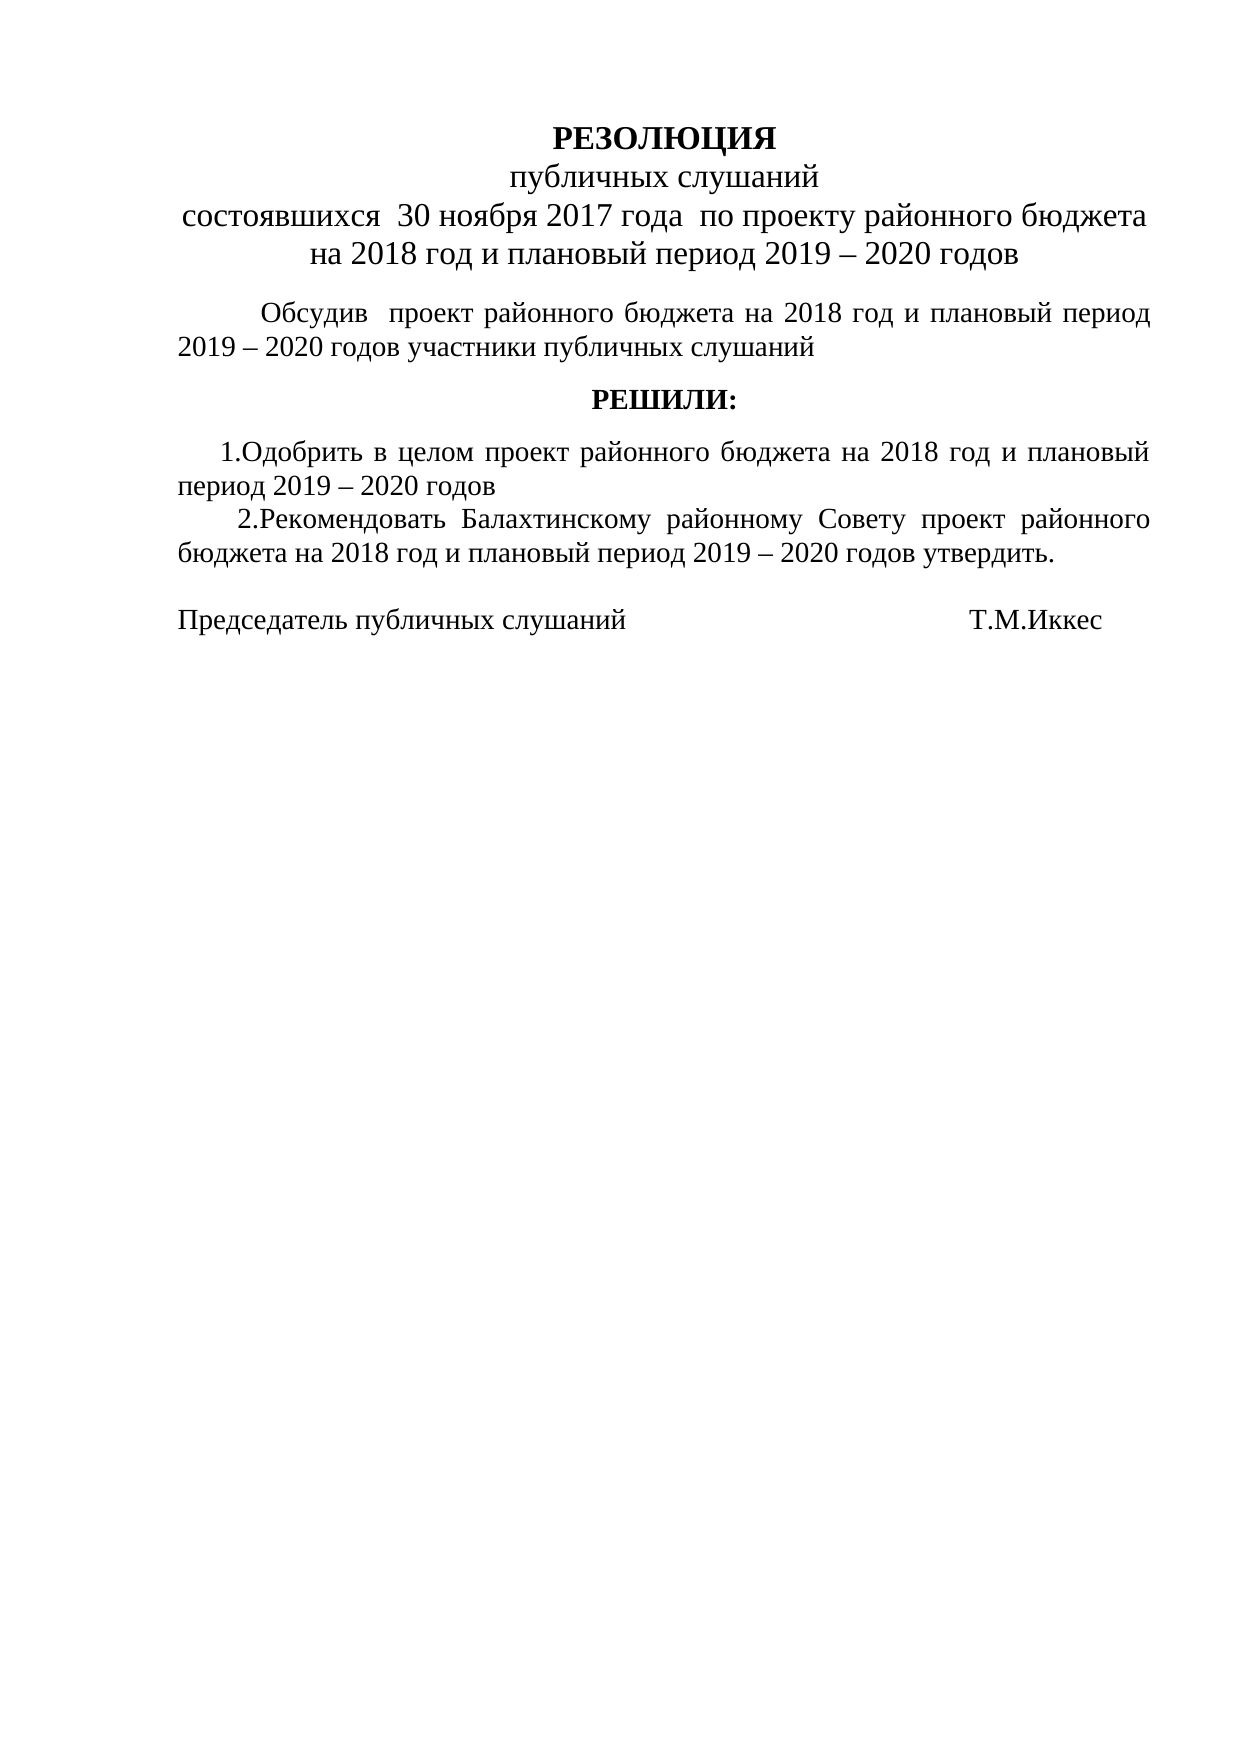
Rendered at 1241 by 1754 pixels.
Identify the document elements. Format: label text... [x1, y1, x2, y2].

text Обсудив проект районного бюджета на 2018 год и плановый период 2019 – 2020 годов участники публичных слушаний [177, 296, 1152, 363]
text 2.Рекомендовать Балахтинскому районному Совету проект районного бюджета на 2018 год и плановый период 2019 – 2020 годов утвердить. [177, 502, 1152, 569]
text РЕШИЛИ: [177, 382, 1152, 415]
text РЕЗОЛЮЦИЯ [177, 118, 1152, 156]
text 1.Одобрить в целом проект районного бюджета на 2018 год и плановый период 2019 – 2020 годов [177, 434, 1152, 502]
text Председатель публичных слушаний Т.М.Иккес [177, 602, 1152, 636]
text состоявшихся 30 ноября 2017 года по проекту районного бюджета на 2018 год и плановый период 2019 – 2020 годов [177, 195, 1152, 271]
text публичных слушаний [177, 156, 1152, 195]
